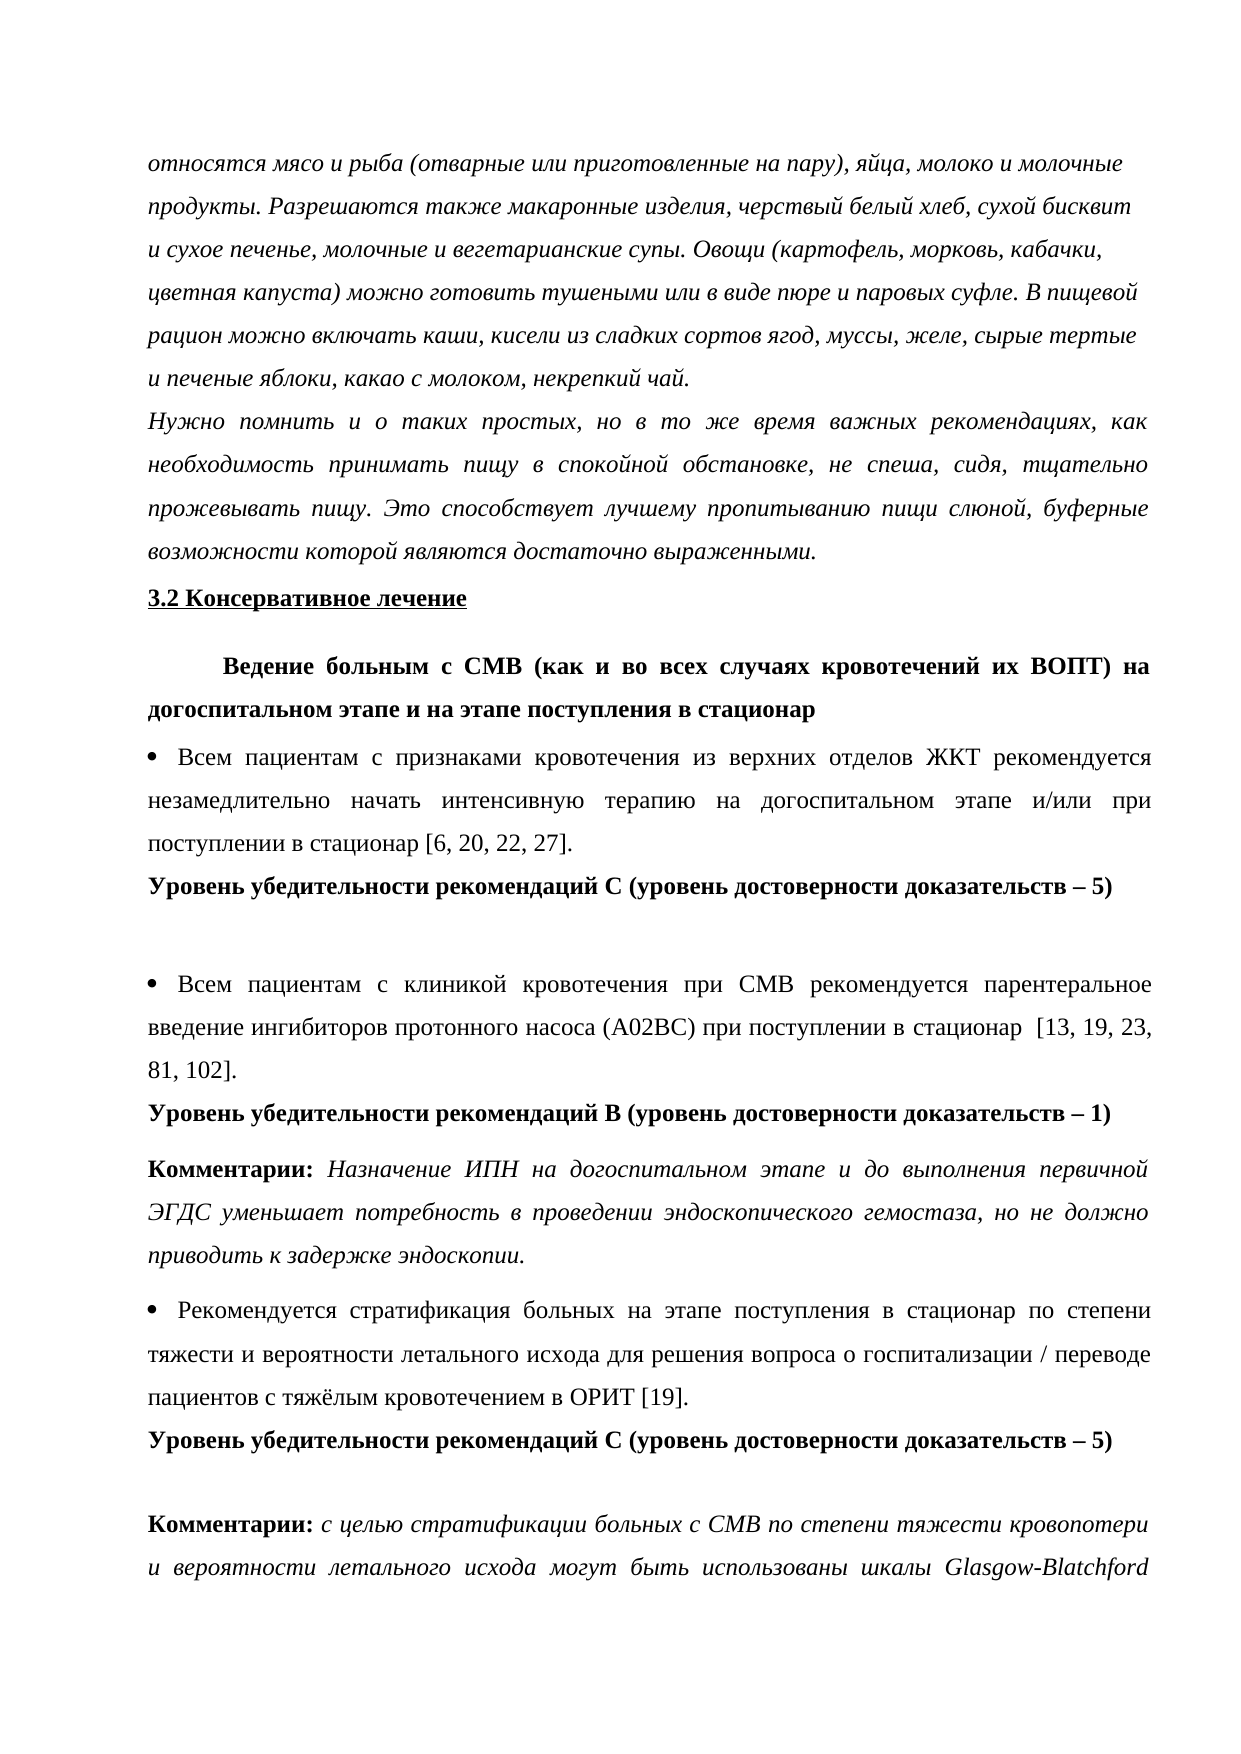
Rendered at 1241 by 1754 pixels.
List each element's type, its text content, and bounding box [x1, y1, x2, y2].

text Всем пациентам с клиникой кровотечения при СМВ рекомендуется парентеральное введение ингибиторов протонного насоса (A02BC) при поступлении в стационар [13, 19, 23, 81, 102]. [148, 969, 1152, 1084]
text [148, 148, 1152, 392]
text Всем пациентам с признаками кровотечения из верхних отделов ЖКТ рекомендуется незамедлительно начать интенсивную терапию на догоспитальном этапе и/или при поступлении в стационар [6, 20, 22, 27]. [148, 742, 1152, 857]
text Уровень убедительности рекомендаций С (уровень достоверности доказательств – 5) [148, 871, 1152, 900]
subtitle 3.2 Консервативное лечение [148, 583, 1152, 612]
text Уровень убедительности рекомендаций В (уровень достоверности доказательств – 1) [148, 1098, 1152, 1127]
text Нужно помнить и о таких простых, но в то же время важных рекомендациях, как необходимость принимать пищу в спокойной обстановке, не спеша, сидя, тщательно прожевывать пищу. Это способствует лучшему пропитыванию пищи слюной, буферные возможности которой являются достаточно выраженными. [148, 406, 1152, 564]
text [148, 1509, 1152, 1581]
text Уровень убедительности рекомендаций С (уровень достоверности доказательств – 5) [148, 1425, 1152, 1454]
subtitle Ведение больным с СМВ (как и во всех случаях кровотечений их ВОПТ) на догоспитальном этапе и на этапе поступления в стационар [148, 651, 1152, 723]
text Комментарии: Назначение ИПН на догоспитальном этапе и до выполнения первичной ЭГДС уменьшает потребность в проведении эндоскопического гемостаза, но не должно приводить к задержке эндоскопии. [148, 1154, 1152, 1269]
text Рекомендуется стратификация больных на этапе поступления в стационар по степени тяжести и вероятности летального исхода для решения вопроса о госпитализации / переводе пациентов с тяжёлым кровотечением в ОРИТ [19]. [148, 1296, 1152, 1411]
